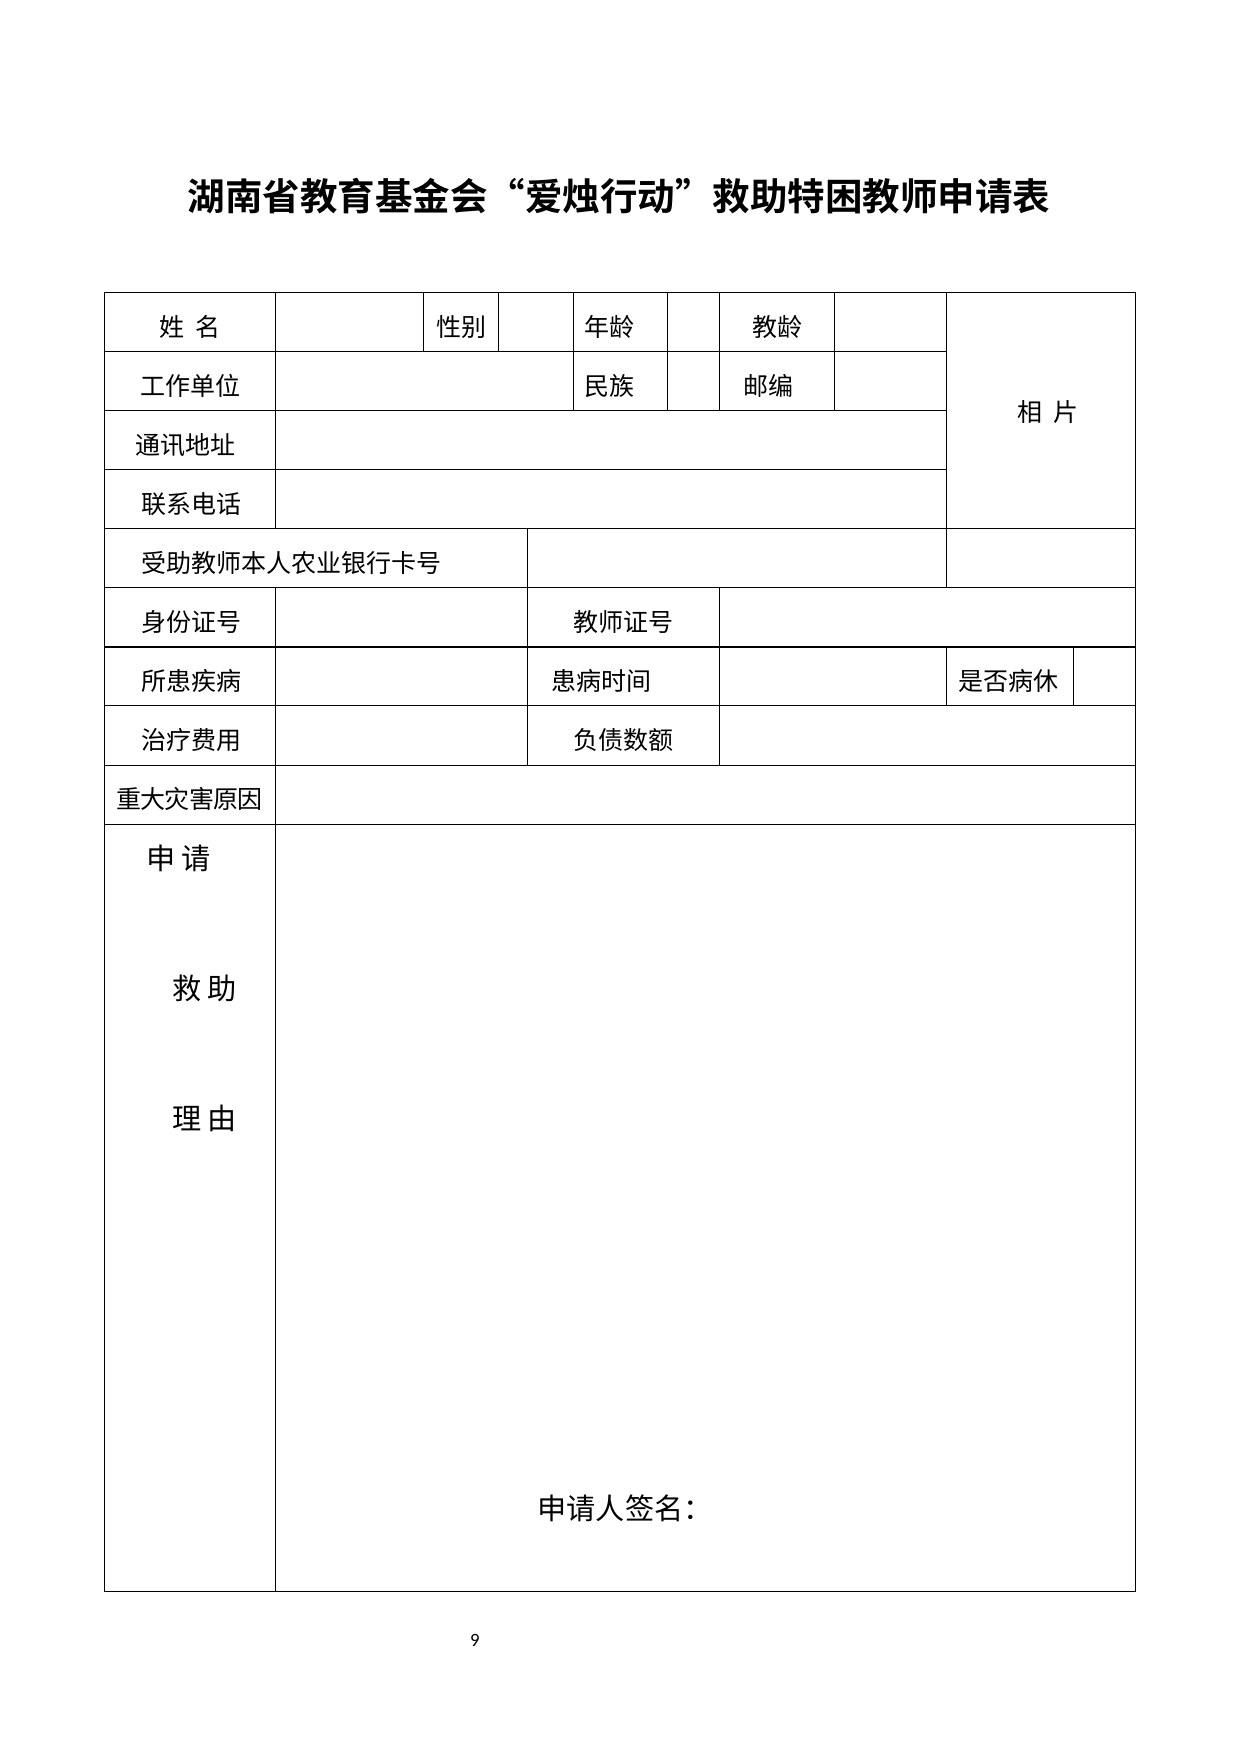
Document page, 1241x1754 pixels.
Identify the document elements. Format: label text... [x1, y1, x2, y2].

table_cell 重大灾害原因 [105, 766, 275, 823]
table_cell 所患疾病 [105, 648, 275, 705]
table_cell 联系电话 [105, 470, 275, 528]
table_cell 治疗费用 [105, 706, 275, 764]
table_header 姓 名 [105, 293, 275, 351]
table_header 年龄 [574, 293, 667, 351]
table_cell 申 请 救 助 理 由 [105, 825, 275, 1591]
table_cell [1074, 648, 1135, 705]
table_header 相 片 [947, 293, 1135, 528]
table_cell 邮编 [720, 352, 834, 410]
table_cell [276, 411, 946, 469]
table_cell 受助教师本人农业银行卡号 [105, 529, 527, 587]
table_cell [276, 352, 573, 410]
table_cell 身份证号 [105, 588, 275, 646]
table_cell [276, 648, 527, 705]
table_header [499, 293, 573, 351]
table_cell 负债数额 [528, 706, 719, 764]
table_cell [276, 588, 527, 646]
table_cell [947, 529, 1135, 587]
table_cell [276, 470, 946, 528]
table_cell [528, 529, 946, 587]
text 湖南省教育基金会“爱烛行动”救助特困教师申请表 [187, 162, 1053, 227]
table_cell 是否病休 [947, 648, 1073, 705]
table_cell [720, 588, 1135, 646]
table_header 教龄 [720, 293, 834, 351]
table_cell [835, 352, 946, 410]
table_cell 教师证号 [528, 588, 719, 646]
table_cell 民族 [574, 352, 667, 410]
table_cell [668, 352, 719, 410]
table_header [276, 293, 423, 351]
table_cell 工作单位 [105, 352, 275, 410]
table_cell 申请人签名： 年 月 日 [276, 825, 1135, 1591]
table_header [835, 293, 946, 351]
table_cell [720, 706, 1135, 764]
table_cell 患病时间 [528, 648, 719, 705]
table_cell [276, 706, 527, 764]
table_cell [276, 766, 1135, 823]
table_header 性别 [424, 293, 498, 351]
table_cell 通讯地址 [105, 411, 275, 469]
table_header [668, 293, 719, 351]
table_cell [720, 648, 946, 705]
